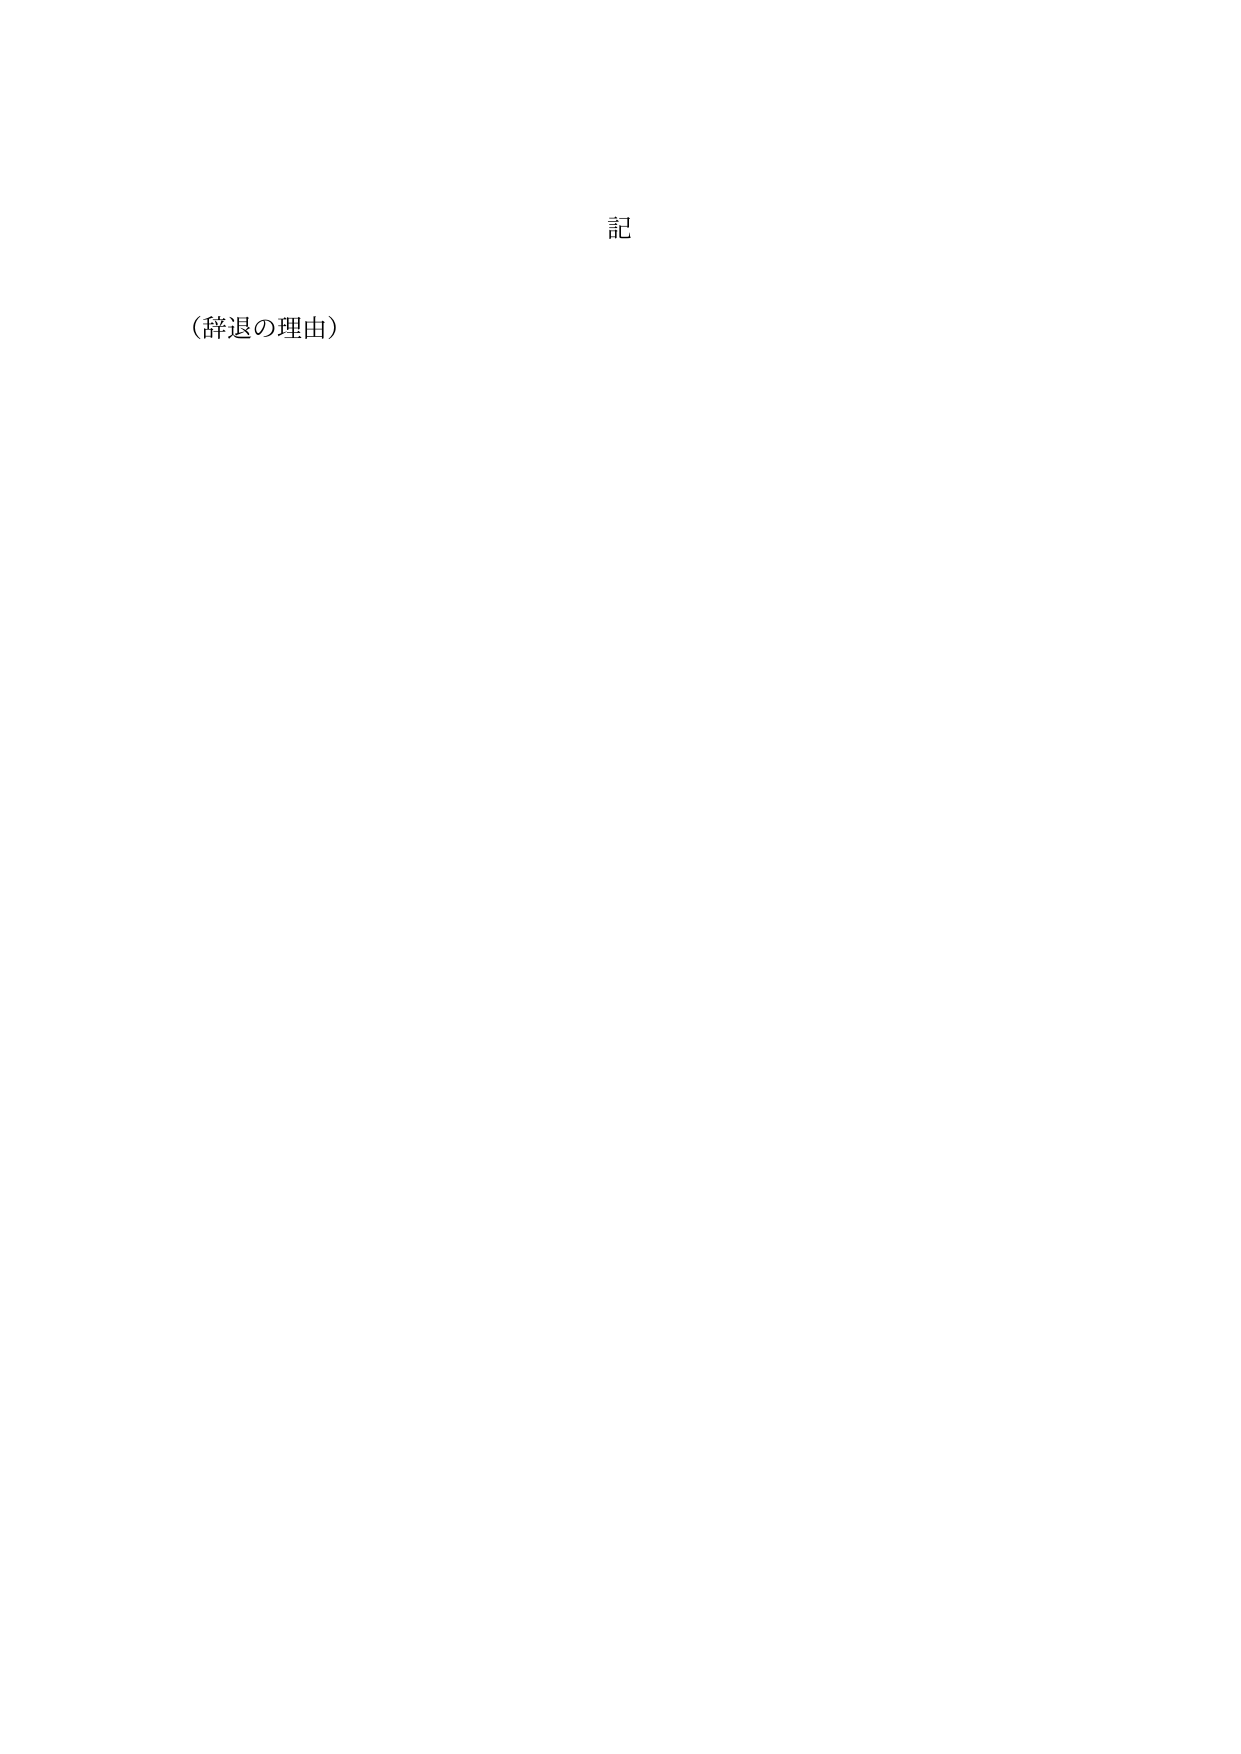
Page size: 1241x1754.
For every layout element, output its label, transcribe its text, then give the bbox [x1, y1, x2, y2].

text （辞退の理由） [177, 294, 1063, 360]
text 記 [177, 194, 1063, 260]
